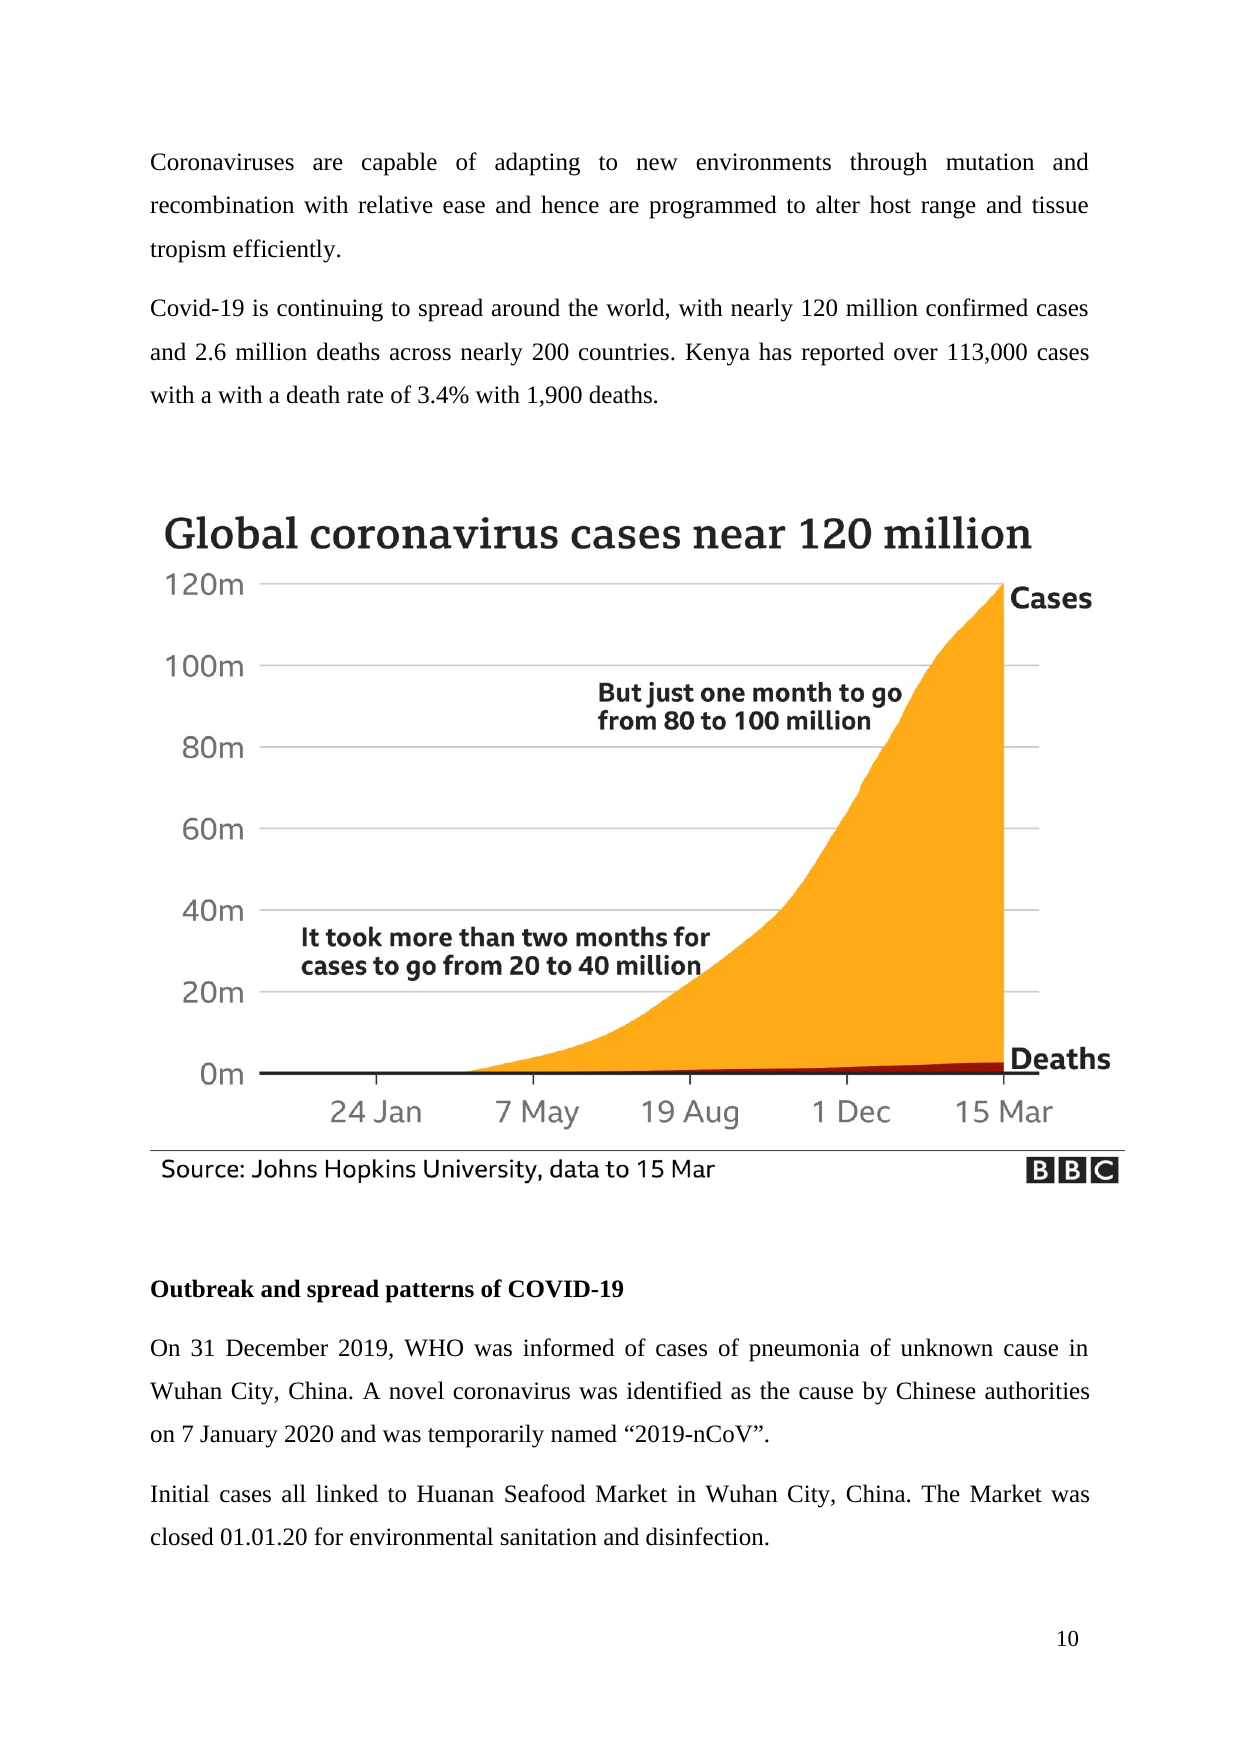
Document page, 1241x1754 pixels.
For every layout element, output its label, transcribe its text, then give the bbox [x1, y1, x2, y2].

text Covid-19 is continuing to spread around the world, with nearly 120 million confirmed cases and 2.6 million deaths across nearly 200 countries. Kenya has reported over 113,000 cases with a with a death rate of 3.4% with 1,900 deaths. [150, 293, 1090, 408]
text Initial cases all linked to Huanan Seafood Market in Wuhan City, China. The Market was closed 01.01.20 for environmental sanitation and disinfection. [150, 1479, 1091, 1551]
picture [150, 516, 1125, 1184]
text On 31 December 2019, WHO was informed of cases of pneumonia of unknown cause in Wuhan City, China. A novel coronavirus was identified as the cause by Chinese authorities on 7 January 2020 and was temporarily named “2019-nCoV”. [150, 1333, 1090, 1448]
text Coronaviruses are capable of adapting to new environments through mutation and recombination with relative ease and hence are programmed to alter host range and tissue tropism efficiently. [150, 147, 1090, 262]
subtitle Outbreak and spread patterns of COVID-19 [150, 1274, 1205, 1303]
